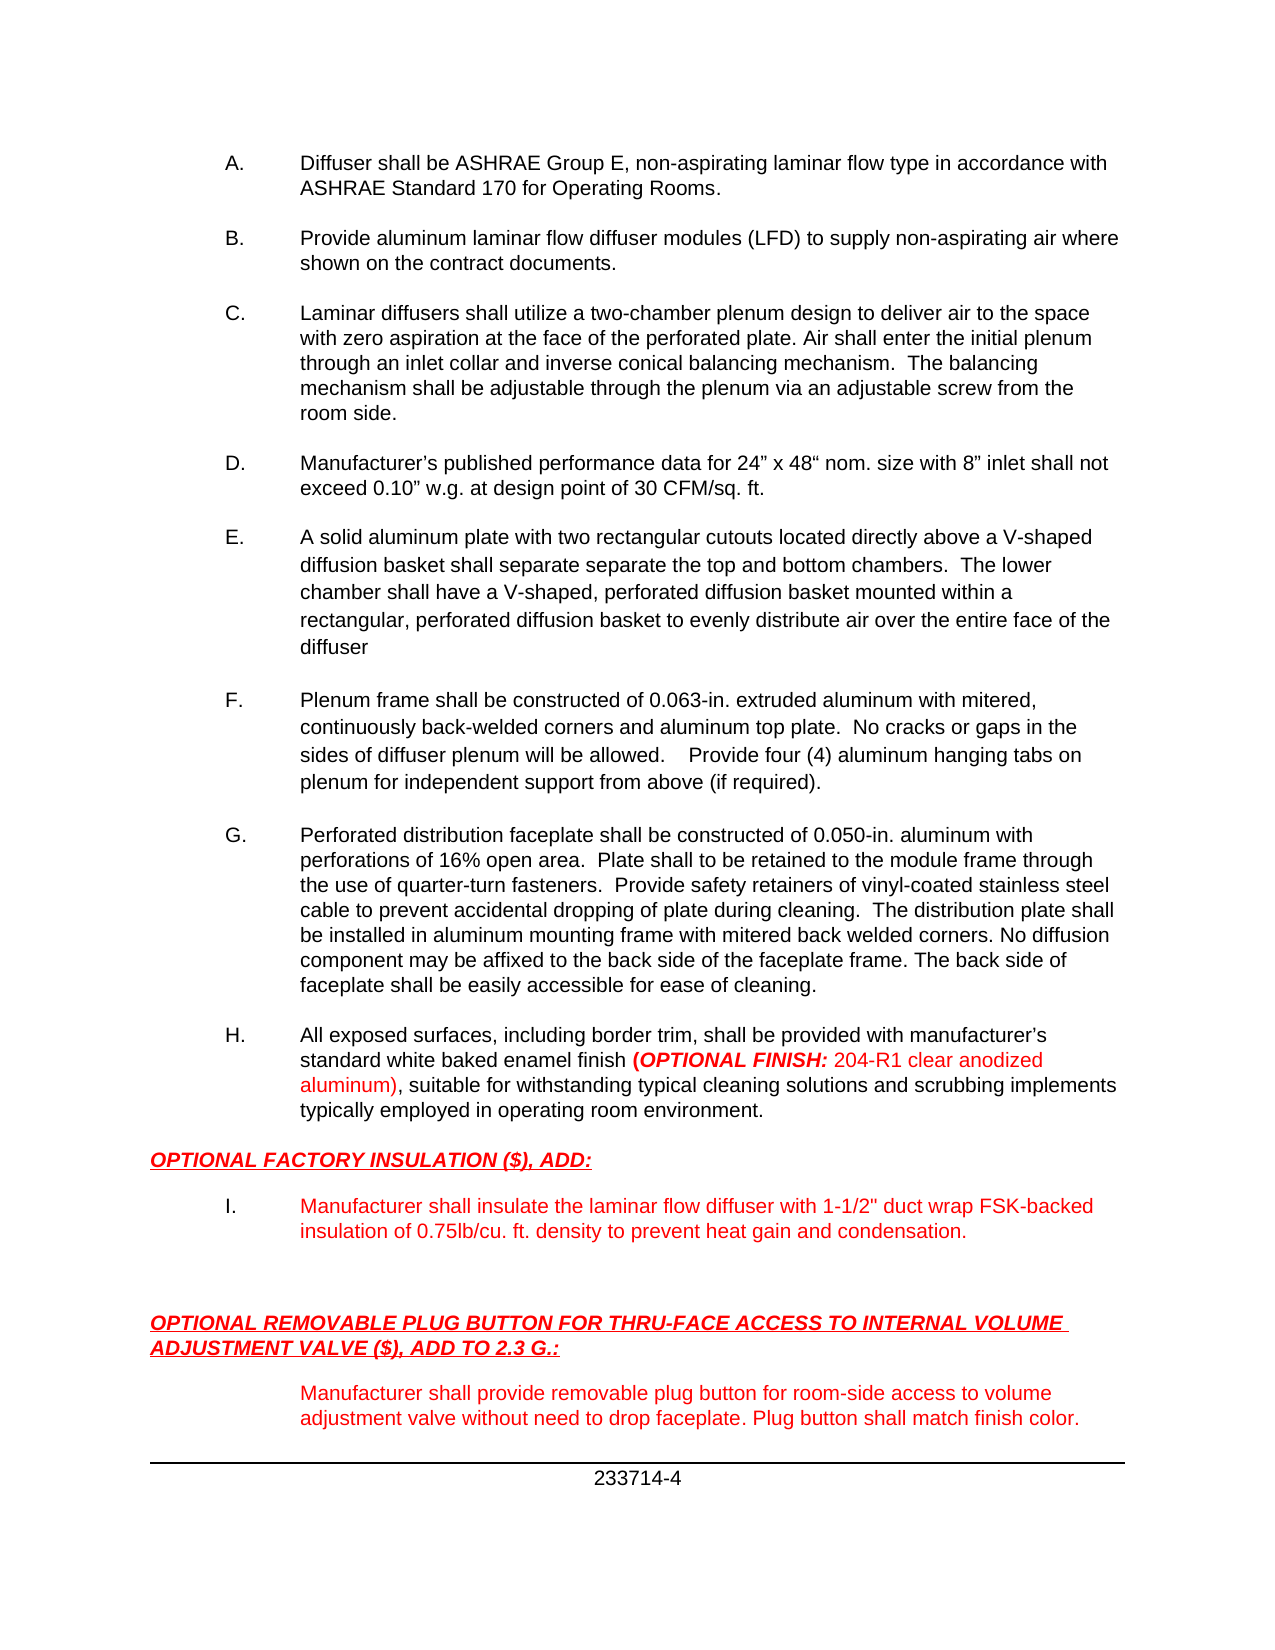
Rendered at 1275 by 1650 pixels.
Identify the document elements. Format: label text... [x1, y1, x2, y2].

list Plenum frame shall be constructed of 0.063-in. extruded aluminum with mitered, continuously back-welded corners and aluminum top plate. No cracks or gaps in the sides of diffuser plenum will be allowed. Provide four (4) aluminum hanging tabs on plenum for independent support from above (if required). [225, 687, 1125, 794]
list A solid aluminum plate with two rectangular cutouts located directly above a V-shaped diffusion basket shall separate separate the top and bottom chambers. The lower chamber shall have a V-shaped, perforated diffusion basket mounted within a rectangular, perforated diffusion basket to evenly distribute air over the entire face of the diffuser [225, 525, 1125, 659]
text OPTIONAL REMOVABLE PLUG BUTTON FOR THRU-FACE ACCESS TO INTERNAL VOLUME ADJUSTMENT VALVE ($), ADD TO 2.3 G.: [150, 1310, 1125, 1360]
text OPTIONAL FACTORY INSULATION ($), ADD: [150, 1147, 1125, 1172]
text Manufacturer shall provide removable plug button for room-side access to volume adjustment valve without need to drop faceplate. Plug button shall match finish color. [300, 1381, 1125, 1431]
list Manufacturer’s published performance data for 24” x 48“ nom. size with 8” inlet shall not exceed 0.10” w.g. at design point of 30 CFM/sq. ft. [225, 450, 1125, 500]
list Diffuser shall be ASHRAE Group E, non-aspirating laminar flow type in accordance with ASHRAE Standard 170 for Operating Rooms. [225, 150, 1125, 200]
list Provide aluminum laminar flow diffuser modules (LFD) to supply non-aspirating air where shown on the contract documents. [225, 225, 1125, 275]
list Perforated distribution faceplate shall be constructed of 0.050-in. aluminum with perforations of 16% open area. Plate shall to be retained to the module frame through the use of quarter-turn fasteners. Provide safety retainers of vinyl-coated stainless steel cable to prevent accidental dropping of plate during cleaning. The distribution plate shall be installed in aluminum mounting frame with mitered back welded corners. No diffusion component may be affixed to the back side of the faceplate frame. The back side of faceplate shall be easily accessible for ease of cleaning. [225, 822, 1125, 997]
list Laminar diffusers shall utilize a two-chamber plenum design to deliver air to the space with zero aspiration at the face of the perforated plate. Air shall enter the initial plenum through an inlet collar and inverse conical balancing mechanism. The balancing mechanism shall be adjustable through the plenum via an adjustable screw from the room side. [225, 300, 1125, 425]
list All exposed surfaces, including border trim, shall be provided with manufacturer’s standard white baked enamel finish (OPTIONAL FINISH: 204-R1 clear anodized aluminum), suitable for withstanding typical cleaning solutions and scrubbing implements typically employed in operating room environment. [225, 1022, 1125, 1122]
list Manufacturer shall insulate the laminar flow diffuser with 1-1/2" duct wrap FSK-backed insulation of 0.75lb/cu. ft. density to prevent heat gain and condensation. [225, 1193, 1125, 1243]
